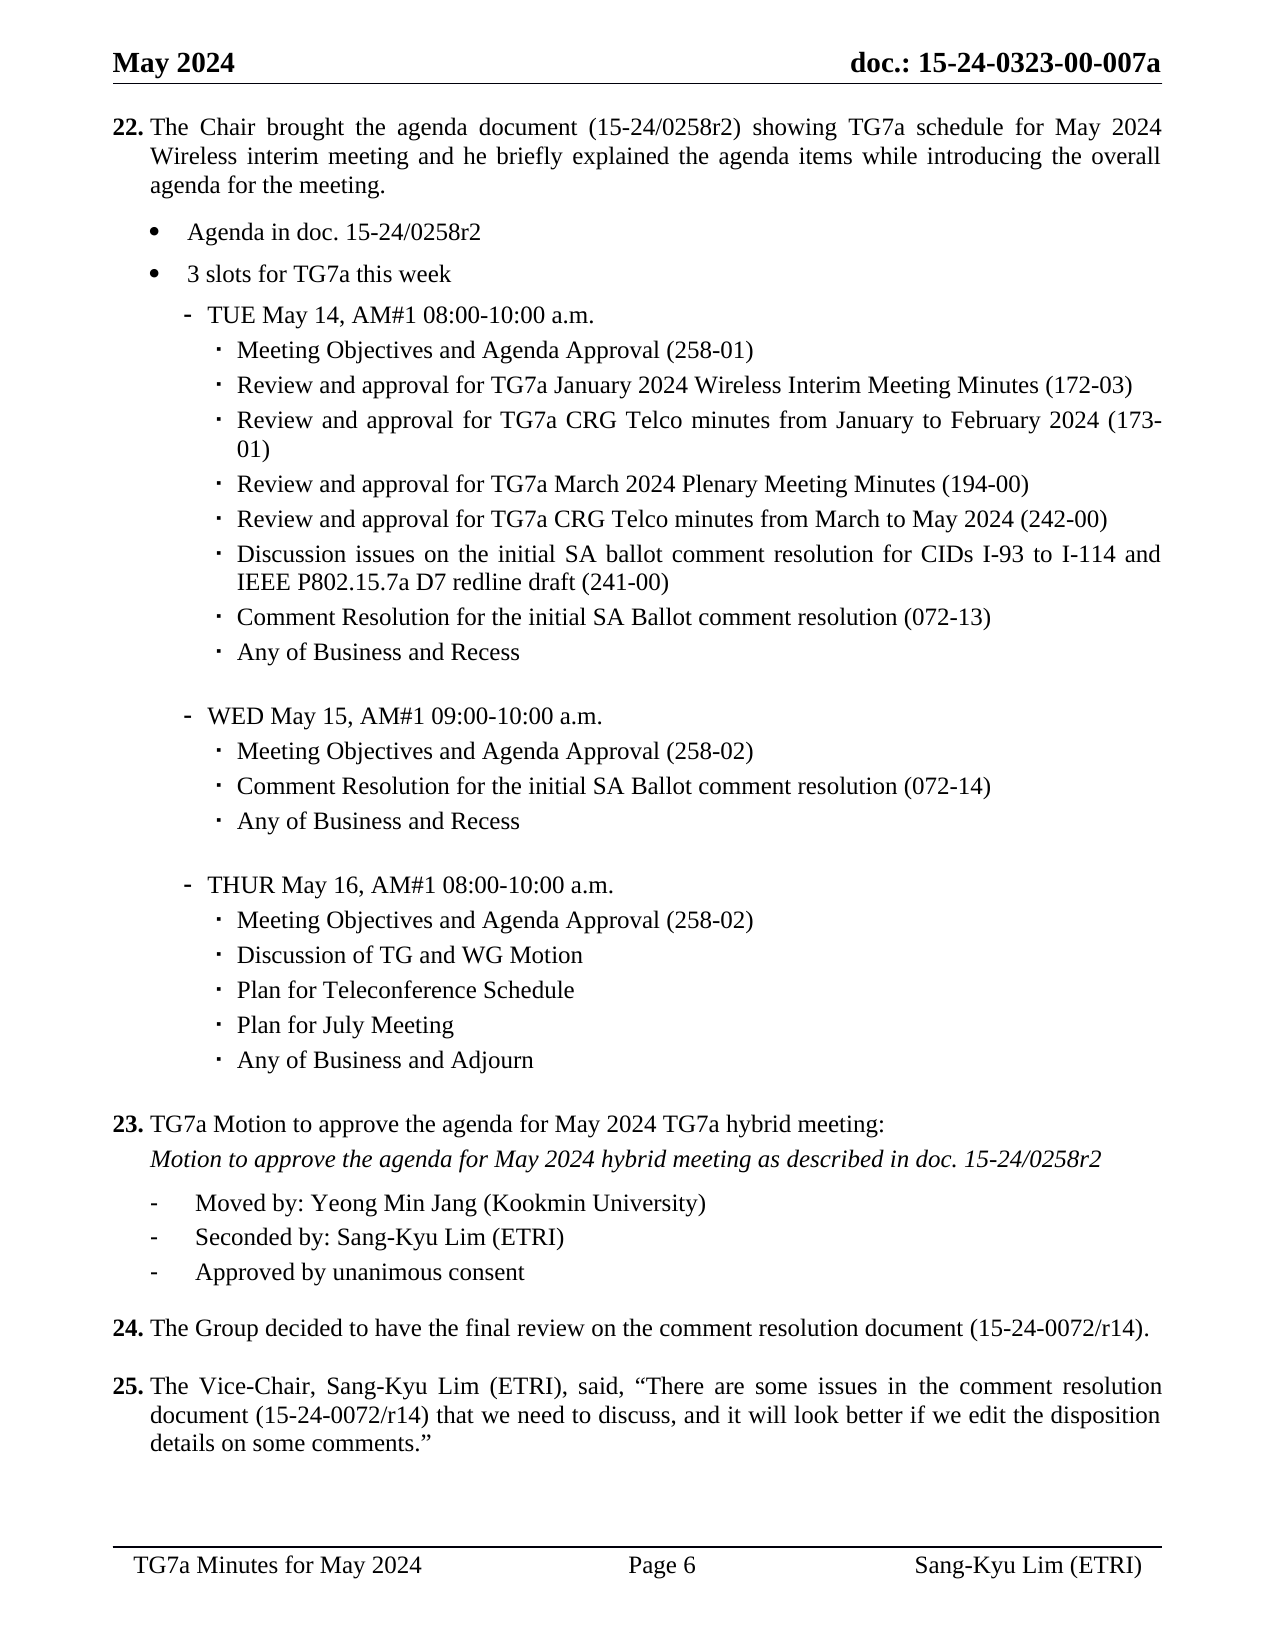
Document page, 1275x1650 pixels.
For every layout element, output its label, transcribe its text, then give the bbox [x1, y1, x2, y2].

list Moved by: Yeong Min Jang (Kookmin University) [150, 1185, 1162, 1219]
list Comment Resolution for the initial SA Ballot comment resolution (072-13) [213, 602, 1162, 631]
list Discussion issues on the initial SA ballot comment resolution for CIDs I-93 to I-114 and IEEE P802.15.7a D7 redline draft (241-00) [213, 539, 1162, 596]
list Approved by unanimous consent [150, 1253, 1162, 1287]
list Motion to approve the agenda for May 2024 hybrid meeting as described in doc. 15-24/0258r2 [150, 1144, 1162, 1172]
list Plan for Teleconference Schedule [213, 975, 1162, 1004]
list THUR May 16, AM#1 08:00-10:00 a.m. [183, 870, 1162, 899]
list Seconded by: Sang-Kyu Lim (ETRI) [150, 1219, 1162, 1253]
list Review and approval for TG7a March 2024 Plenary Meeting Minutes (194-00) [213, 469, 1162, 497]
list TG7a Motion to approve the agenda for May 2024 TG7a hybrid meeting: [112, 1109, 1162, 1137]
list Review and approval for TG7a CRG Telco minutes from January to February 2024 (173-01) [213, 405, 1162, 462]
list 3 slots for TG7a this week [150, 259, 1162, 287]
list The Chair brought the agenda document (15-24/0258r2) showing TG7a schedule for May 2024 Wireless interim meeting and he briefly explained the agenda items while introducing the overall agenda for the meeting. [112, 112, 1162, 199]
list Agenda in doc. 15-24/0258r2 [150, 217, 1162, 246]
list Any of Business and Recess [213, 806, 1162, 835]
list The Group decided to have the final review on the comment resolution document (15-24-0072/r14). [112, 1313, 1162, 1342]
list Meeting Objectives and Agenda Approval (258-02) [213, 905, 1162, 934]
list Discussion of TG and WG Motion [213, 940, 1162, 969]
list TUE May 14, AM#1 08:00-10:00 a.m. [183, 300, 1162, 329]
list Review and approval for TG7a January 2024 Wireless Interim Meeting Minutes (172-03) [213, 370, 1162, 399]
list The Vice-Chair, Sang-Kyu Lim (ETRI), said, “There are some issues in the comment resolution document (15-24-0072/r14) that we need to discuss, and it will look better if we edit the disposition details on some comments.” [112, 1371, 1162, 1457]
list Any of Business and Adjourn [213, 1045, 1162, 1074]
list Review and approval for TG7a CRG Telco minutes from March to May 2024 (242-00) [213, 504, 1162, 532]
list WED May 15, AM#1 09:00-10:00 a.m. [183, 701, 1162, 730]
list Plan for July Meeting [213, 1010, 1162, 1039]
list Comment Resolution for the initial SA Ballot comment resolution (072-14) [213, 771, 1162, 800]
list Meeting Objectives and Agenda Approval (258-01) [213, 335, 1162, 364]
list Meeting Objectives and Agenda Approval (258-02) [213, 736, 1162, 765]
list Any of Business and Recess [213, 637, 1162, 666]
